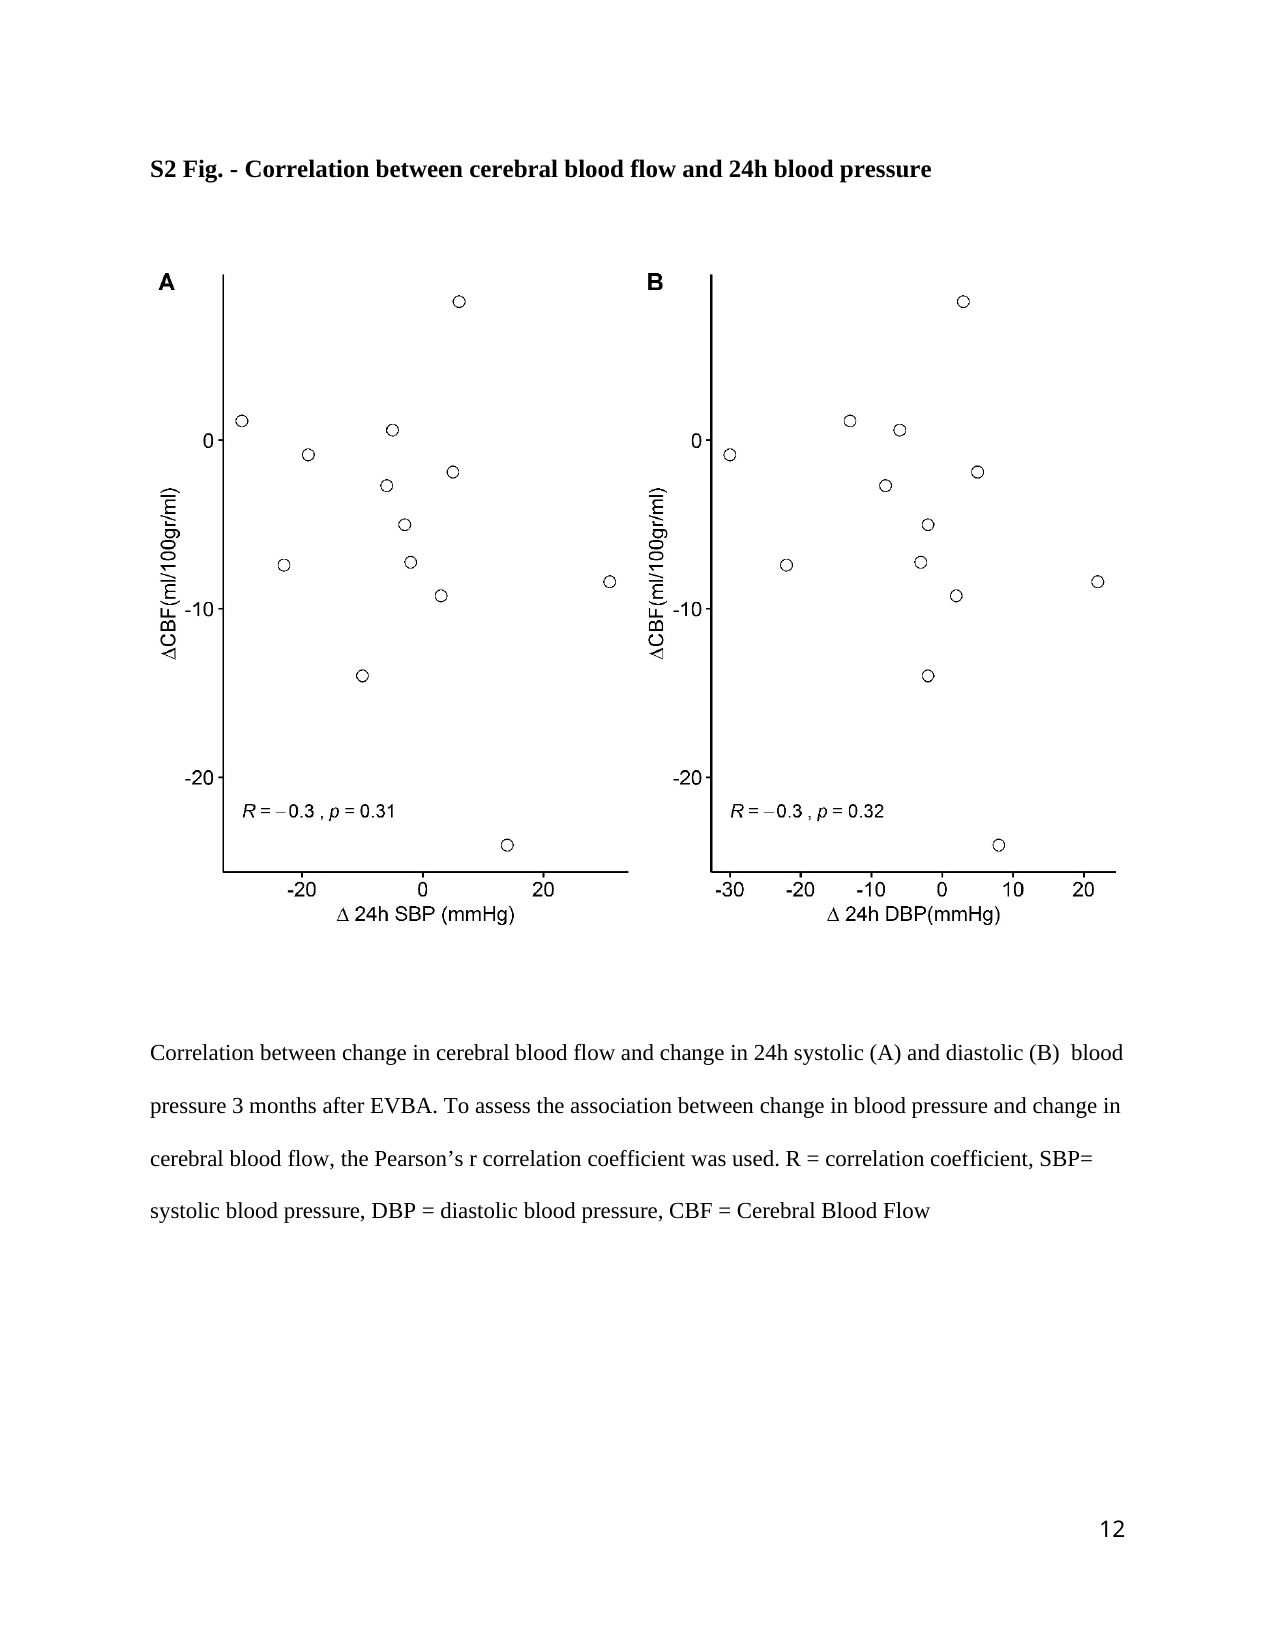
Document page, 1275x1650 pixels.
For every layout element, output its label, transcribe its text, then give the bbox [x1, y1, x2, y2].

text Correlation between change in cerebral blood flow and change in 24h systolic (A) and diastolic (B) blood pressure 3 months after EVBA. To assess the association between change in blood pressure and change in cerebral blood flow, the Pearson’s r correlation coefficient was used. R = correlation coefficient, SBP= systolic blood pressure, DBP = diastolic blood pressure, CBF = Cerebral Blood Flow [150, 1039, 1125, 1224]
subtitle S2 Fig. - Correlation between cerebral blood flow and 24h blood pressure [150, 154, 1125, 183]
picture [150, 264, 1125, 935]
